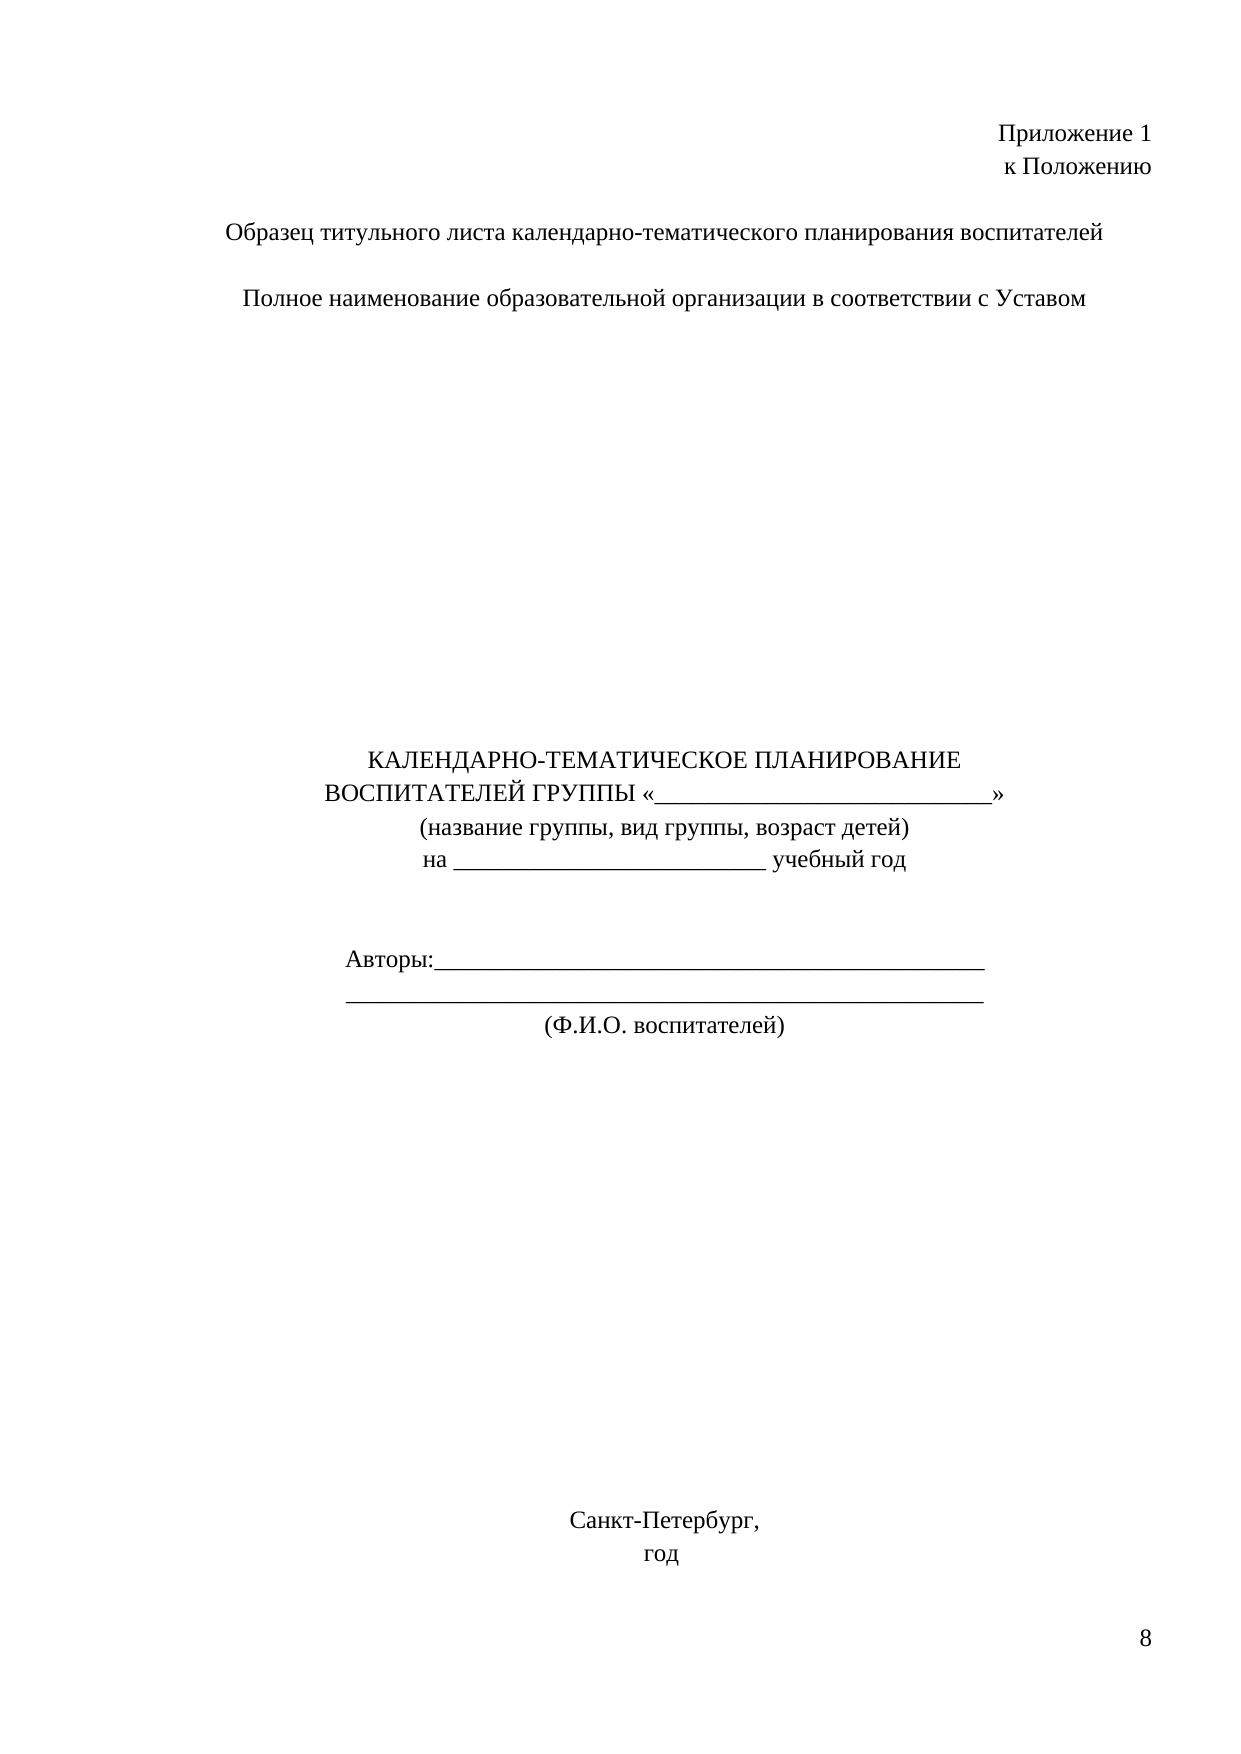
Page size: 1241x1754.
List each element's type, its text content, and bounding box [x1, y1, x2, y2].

text Образец титульного листа календарно-тематического планирования воспитателей [177, 217, 1152, 246]
text Санкт-Петербург, год [177, 1406, 1152, 1600]
text к Положению [177, 151, 1152, 180]
text Полное наименование образовательной организации в соответствии с Уставом [177, 283, 1152, 345]
text КАЛЕНДАРНО-ТЕМАТИЧЕСКОЕ ПЛАНИРОВАНИЕ ВОСПИТАТЕЛЕЙ ГРУППЫ «___________________________» (название группы, вид группы, возраст детей) на _________________________ учебный год Авторы:____________________________________________ ___________________________________________________ (Ф.И.О. воспитателей) [177, 746, 1152, 1237]
text Приложение 1 [177, 118, 1152, 147]
